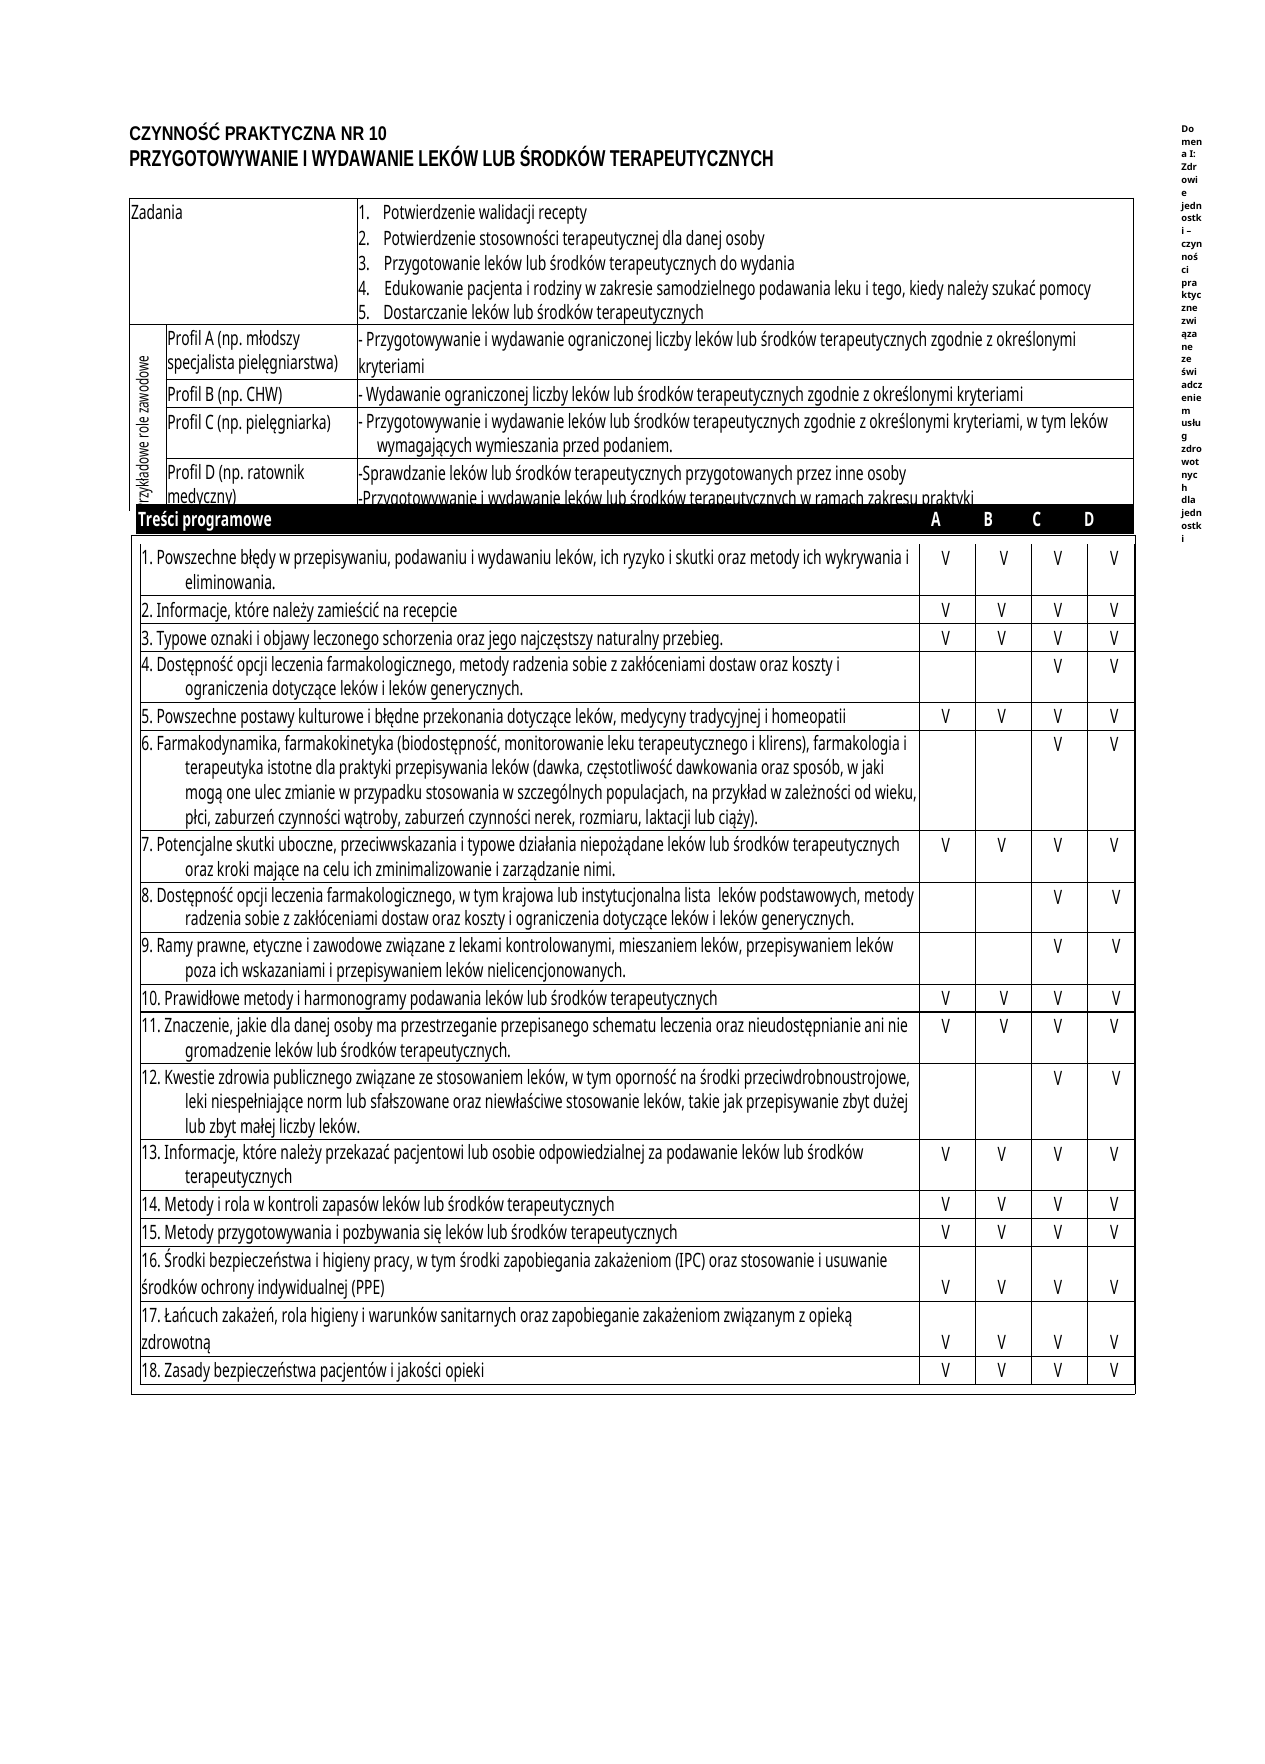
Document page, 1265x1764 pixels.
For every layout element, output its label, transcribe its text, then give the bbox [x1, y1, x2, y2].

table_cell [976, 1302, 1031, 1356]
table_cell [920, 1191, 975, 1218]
table_header V [1088, 544, 1134, 595]
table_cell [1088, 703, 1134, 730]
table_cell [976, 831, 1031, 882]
table_cell V [1088, 624, 1134, 651]
table_cell V [920, 596, 975, 623]
table_cell 2. Informacje, które należy zamieścić na recepcie [141, 596, 919, 623]
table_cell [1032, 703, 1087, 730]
text CZYNNOŚĆ PRAKTYCZNA NR 10 [129, 122, 1181, 145]
table_cell 4. Dostępność opcji leczenia farmakologicznego, metody radzenia sobie z zakłóceniami dostaw oraz koszty i ograniczenia dotyczące leków i leków generycznych. [141, 652, 919, 702]
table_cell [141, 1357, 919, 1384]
table_header V [976, 544, 1031, 595]
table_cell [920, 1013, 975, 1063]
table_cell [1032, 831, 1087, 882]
table_header 1. Powszechne błędy w przepisywaniu, podawaniu i wydawaniu leków, ich ryzyko i skutki oraz metody ich wykrywania i eliminowania. [141, 544, 919, 595]
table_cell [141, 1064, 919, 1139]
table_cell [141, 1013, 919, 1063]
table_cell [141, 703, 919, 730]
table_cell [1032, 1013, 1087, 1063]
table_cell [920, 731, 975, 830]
table_cell [920, 652, 975, 702]
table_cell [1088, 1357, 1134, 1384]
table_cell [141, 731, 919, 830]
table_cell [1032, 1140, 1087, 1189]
text Treści programowe A B C D [138, 506, 1132, 533]
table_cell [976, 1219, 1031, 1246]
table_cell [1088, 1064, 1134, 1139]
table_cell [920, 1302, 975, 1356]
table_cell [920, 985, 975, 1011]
table_cell Przykładowe role zawodowe [130, 325, 166, 511]
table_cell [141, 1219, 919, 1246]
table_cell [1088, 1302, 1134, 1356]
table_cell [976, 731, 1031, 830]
table_cell Profil A (np. młodszy specjalista pielęgniarstwa) [167, 325, 357, 379]
table_cell - Przygotowywanie i wydawanie ograniczonej liczby leków lub środków terapeutycznych zgodnie z określonymi kryteriami [358, 325, 1133, 379]
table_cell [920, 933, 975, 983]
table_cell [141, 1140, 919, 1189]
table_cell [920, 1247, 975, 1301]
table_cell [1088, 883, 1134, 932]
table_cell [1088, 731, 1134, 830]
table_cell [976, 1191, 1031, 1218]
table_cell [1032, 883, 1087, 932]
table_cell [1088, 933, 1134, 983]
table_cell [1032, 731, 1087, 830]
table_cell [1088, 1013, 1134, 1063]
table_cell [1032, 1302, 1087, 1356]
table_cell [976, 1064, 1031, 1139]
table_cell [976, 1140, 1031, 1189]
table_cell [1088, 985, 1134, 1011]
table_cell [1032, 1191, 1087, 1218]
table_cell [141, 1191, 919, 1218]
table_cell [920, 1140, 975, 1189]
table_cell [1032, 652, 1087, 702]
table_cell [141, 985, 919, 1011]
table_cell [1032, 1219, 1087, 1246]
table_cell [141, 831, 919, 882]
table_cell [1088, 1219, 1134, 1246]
table_cell Profil C (np. pielęgniarka) [167, 408, 357, 458]
table_cell V [1088, 596, 1134, 623]
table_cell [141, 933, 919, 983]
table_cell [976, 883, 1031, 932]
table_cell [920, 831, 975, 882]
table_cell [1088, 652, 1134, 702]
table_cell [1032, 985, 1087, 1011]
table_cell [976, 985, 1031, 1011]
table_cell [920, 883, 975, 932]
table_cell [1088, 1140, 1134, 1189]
table_header 1. Potwierdzenie walidacji recepty 2. Potwierdzenie stosowności terapeutycznej dla danej osoby 3. Przygotowanie leków lub środków terapeutycznych do wydania 4. Edukowanie pacjenta i rodziny w zakresie samodzielnego podawania leku i tego, kiedy należy szukać pomocy 5. Dostarczanie leków lub środków terapeutycznych [358, 199, 1133, 324]
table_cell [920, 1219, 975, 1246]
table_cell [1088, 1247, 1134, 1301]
table_cell V [976, 596, 1031, 623]
table_cell V [976, 624, 1031, 651]
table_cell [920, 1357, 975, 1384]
table_cell -Sprawdzanie leków lub środków terapeutycznych przygotowanych przez inne osoby -Przygotowywanie i wydawanie leków lub środków terapeutycznych w ramach zakresu praktyki [358, 459, 1133, 504]
table_cell [976, 652, 1031, 702]
table_header Zadania [130, 199, 357, 324]
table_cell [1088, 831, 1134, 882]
table_cell 3. Typowe oznaki i objawy leczonego schorzenia oraz jego najczęstszy naturalny przebieg. [141, 624, 919, 651]
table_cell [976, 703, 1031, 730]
table_cell Profil D (np. ratownik medyczny) [167, 459, 357, 504]
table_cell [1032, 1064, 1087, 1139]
table_cell Profil B (np. CHW) [167, 380, 357, 407]
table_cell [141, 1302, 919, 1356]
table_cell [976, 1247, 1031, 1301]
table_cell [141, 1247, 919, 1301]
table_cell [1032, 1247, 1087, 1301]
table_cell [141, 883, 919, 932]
table_cell - Wydawanie ograniczonej liczby leków lub środków terapeutycznych zgodnie z określonymi kryteriami [358, 380, 1133, 407]
table_header V [920, 544, 975, 595]
table_cell V [920, 624, 975, 651]
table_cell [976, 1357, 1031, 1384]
table_header V [1032, 544, 1087, 595]
table_cell V [1032, 624, 1087, 651]
text PRZYGOTOWYWANIE I WYDAWANIE LEKÓW LUB ŚRODKÓW TERAPEUTYCZNYCH [129, 145, 1181, 171]
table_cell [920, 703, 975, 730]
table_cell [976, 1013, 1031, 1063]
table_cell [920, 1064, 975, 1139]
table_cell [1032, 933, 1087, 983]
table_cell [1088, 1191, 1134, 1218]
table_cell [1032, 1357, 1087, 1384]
text Domena I: Zdrowie jednostki – czynności praktyczne związane ze świadczeniem usług zdrowotnych dla jednostki [1181, 122, 1202, 545]
table_cell V [1032, 596, 1087, 623]
table_cell - Przygotowywanie i wydawanie leków lub środków terapeutycznych zgodnie z określonymi kryteriami, w tym leków wymagających wymieszania przed podaniem. [358, 408, 1133, 458]
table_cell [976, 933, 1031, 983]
